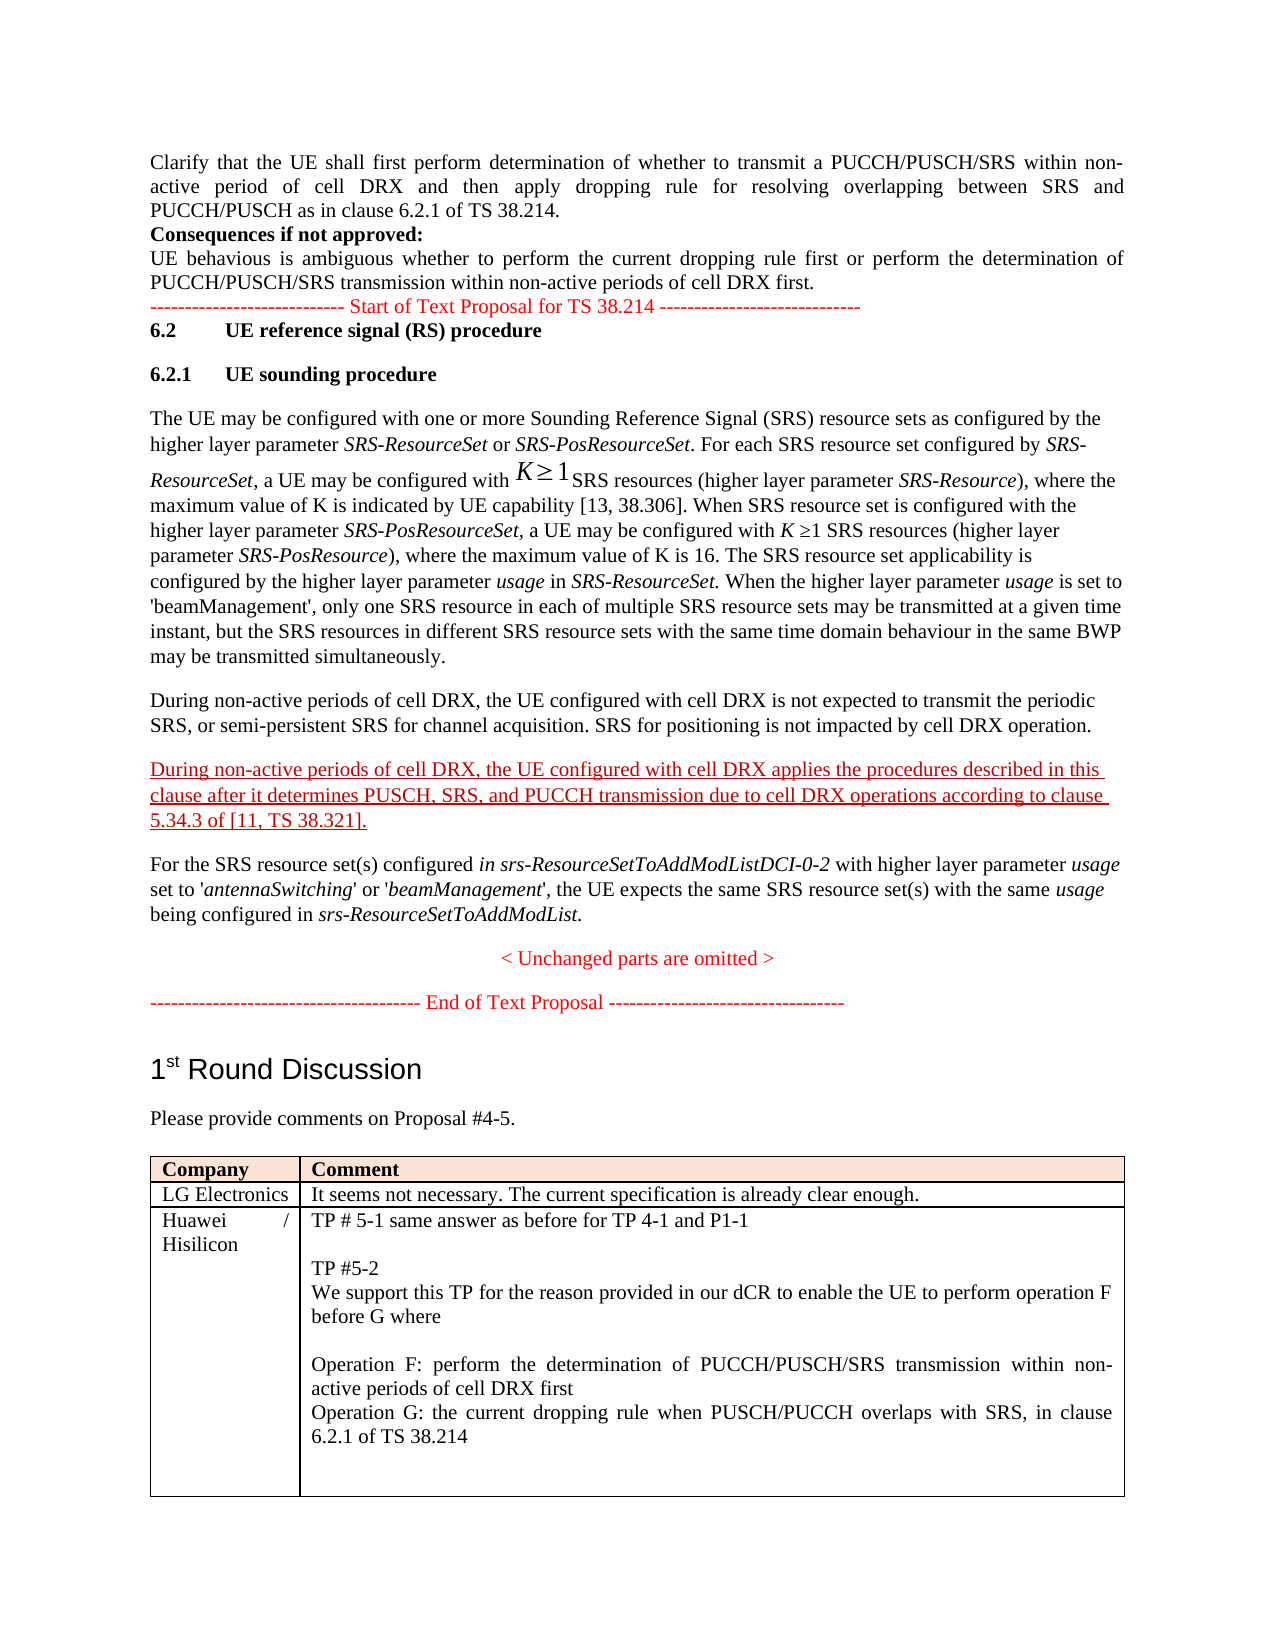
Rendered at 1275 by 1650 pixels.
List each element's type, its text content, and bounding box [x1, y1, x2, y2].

text < Unchanged parts are omitted > [150, 946, 1125, 970]
table_header Company [151, 1157, 299, 1181]
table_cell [301, 1208, 1124, 1496]
text UE behavious is ambiguous whether to perform the current dropping rule first or perform the determination of PUCCH/PUSCH/SRS transmission within non-active periods of cell DRX first. [150, 246, 1125, 294]
table_cell Huawei / Hisilicon [151, 1208, 299, 1496]
text Clarify that the UE shall first perform determination of whether to transmit a PUCCH/PUSCH/SRS within non-active period of cell DRX and then apply dropping rule for resolving overlapping between SRS and PUCCH/PUSCH as in clause 6.2.1 of TS 38.214. [150, 150, 1125, 222]
text 6.2.1 UE sounding procedure [150, 362, 1125, 386]
text The UE may be configured with one or more Sounding Reference Signal (SRS) resource sets as configured by the higher layer parameter SRS-ResourceSet or SRS-PosResourceSet. For each SRS resource set configured by SRS-ResourceSet, a UE may be configured with SRS resources (higher layer parameter SRS-Resource), where the maximum value of K is indicated by UE capability [13, 38.306]. When SRS resource set is configured with the higher layer parameter SRS-PosResourceSet, a UE may be configured with K ≥1 SRS resources (higher layer parameter SRS-PosResource), where the maximum value of K is 16. The SRS resource set applicability is configured by the higher layer parameter usage in SRS-ResourceSet. When the higher layer parameter usage is set to 'beamManagement', only one SRS resource in each of multiple SRS resource sets may be transmitted at a given time instant, but the SRS resources in different SRS resource sets with the same time domain behaviour in the same BWP may be transmitted simultaneously. [150, 406, 1125, 668]
table_header Comment [301, 1157, 1124, 1181]
text During non-active periods of cell DRX, the UE configured with cell DRX is not expected to transmit the periodic SRS, or semi-persistent SRS for channel acquisition. SRS for positioning is not impacted by cell DRX operation. [150, 688, 1125, 737]
text --------------------------------------- End of Text Proposal ---------------------------------- [150, 990, 1125, 1014]
text Consequences if not approved: [150, 222, 1125, 246]
text Please provide comments on Proposal #4-5. [150, 1106, 1125, 1130]
text ---------------------------- Start of Text Proposal for TS 38.214 ----------------------------- [150, 294, 1125, 318]
text 6.2 UE reference signal (RS) procedure [150, 318, 1125, 342]
table_cell LG Electronics [151, 1183, 299, 1206]
text For the SRS resource set(s) configured in srs-ResourceSetToAddModListDCI-0-2 with higher layer parameter usage set to 'antennaSwitching' or 'beamManagement', the UE expects the same SRS resource set(s) with the same usage being configured in srs-ResourceSetToAddModList. [150, 852, 1125, 926]
table_cell It seems not necessary. The current specification is already clear enough. [301, 1183, 1124, 1206]
text During non-active periods of cell DRX, the UE configured with cell DRX applies the procedures described in this clause after it determines PUSCH, SRS, and PUCCH transmission due to cell DRX operations according to clause 5.34.3 of [11, TS 38.321]. [150, 757, 1125, 832]
subtitle 1st Round Discussion [150, 1052, 1125, 1085]
